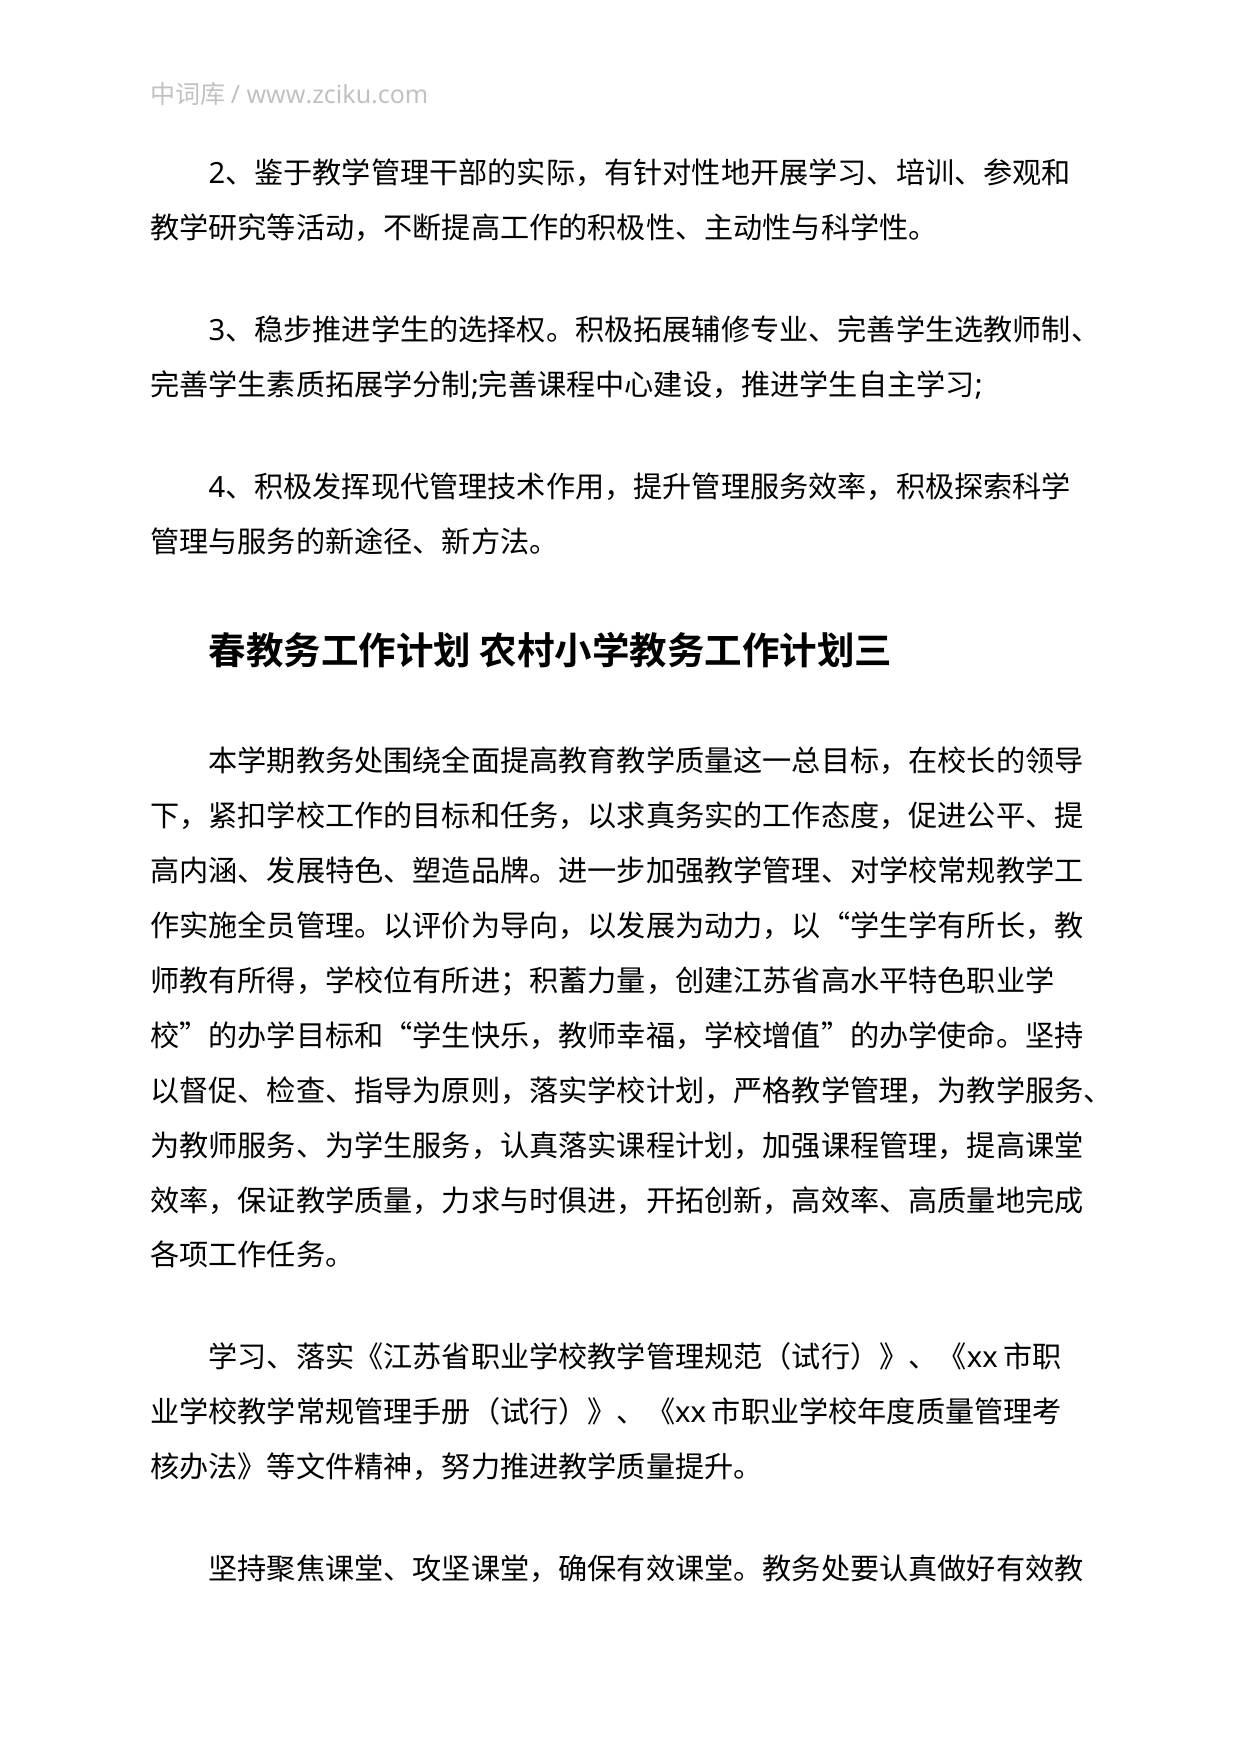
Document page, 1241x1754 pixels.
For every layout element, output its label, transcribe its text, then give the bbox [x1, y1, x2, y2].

text 2、鉴于教学管理干部的实际，有针对性地开展学习、培训、参观和教学研究等活动，不断提高工作的积极性、主动性与科学性。 [150, 150, 1090, 247]
text 春教务工作计划 农村小学教务工作计划三 [150, 621, 1090, 675]
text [150, 1546, 1090, 1588]
text 学习、落实《江苏省职业学校教学管理规范（试行）》、《xx市职业学校教学常规管理手册（试行）》、《xx市职业学校年度质量管理考核办法》等文件精神，努力推进教学质量提升。 [150, 1334, 1090, 1486]
text 4、积极发挥现代管理技术作用，提升管理服务效率，积极探索科学管理与服务的新途径、新方法。 [150, 464, 1090, 561]
text 本学期教务处围绕全面提高教育教学质量这一总目标，在校长的领导下，紧扣学校工作的目标和任务，以求真务实的工作态度，促进公平、提高内涵、发展特色、塑造品牌。进一步加强教学管理、对学校常规教学工作实施全员管理。以评价为导向，以发展为动力，以“学生学有所长，教师教有所得，学校位有所进；积蓄力量，创建江苏省高水平特色职业学校”的办学目标和“学生快乐，教师幸福，学校增值”的办学使命。坚持以督促、检查、指导为原则，落实学校计划，严格教学管理，为教学服务、为教师服务、为学生服务，认真落实课程计划，加强课程管理，提高课堂效率，保证教学质量，力求与时俱进，开拓创新，高效率、高质量地完成各项工作任务。 [150, 738, 1090, 1274]
text 3、稳步推进学生的选择权。积极拓展辅修专业、完善学生选教师制、完善学生素质拓展学分制;完善课程中心建设，推进学生自主学习; [150, 307, 1090, 404]
